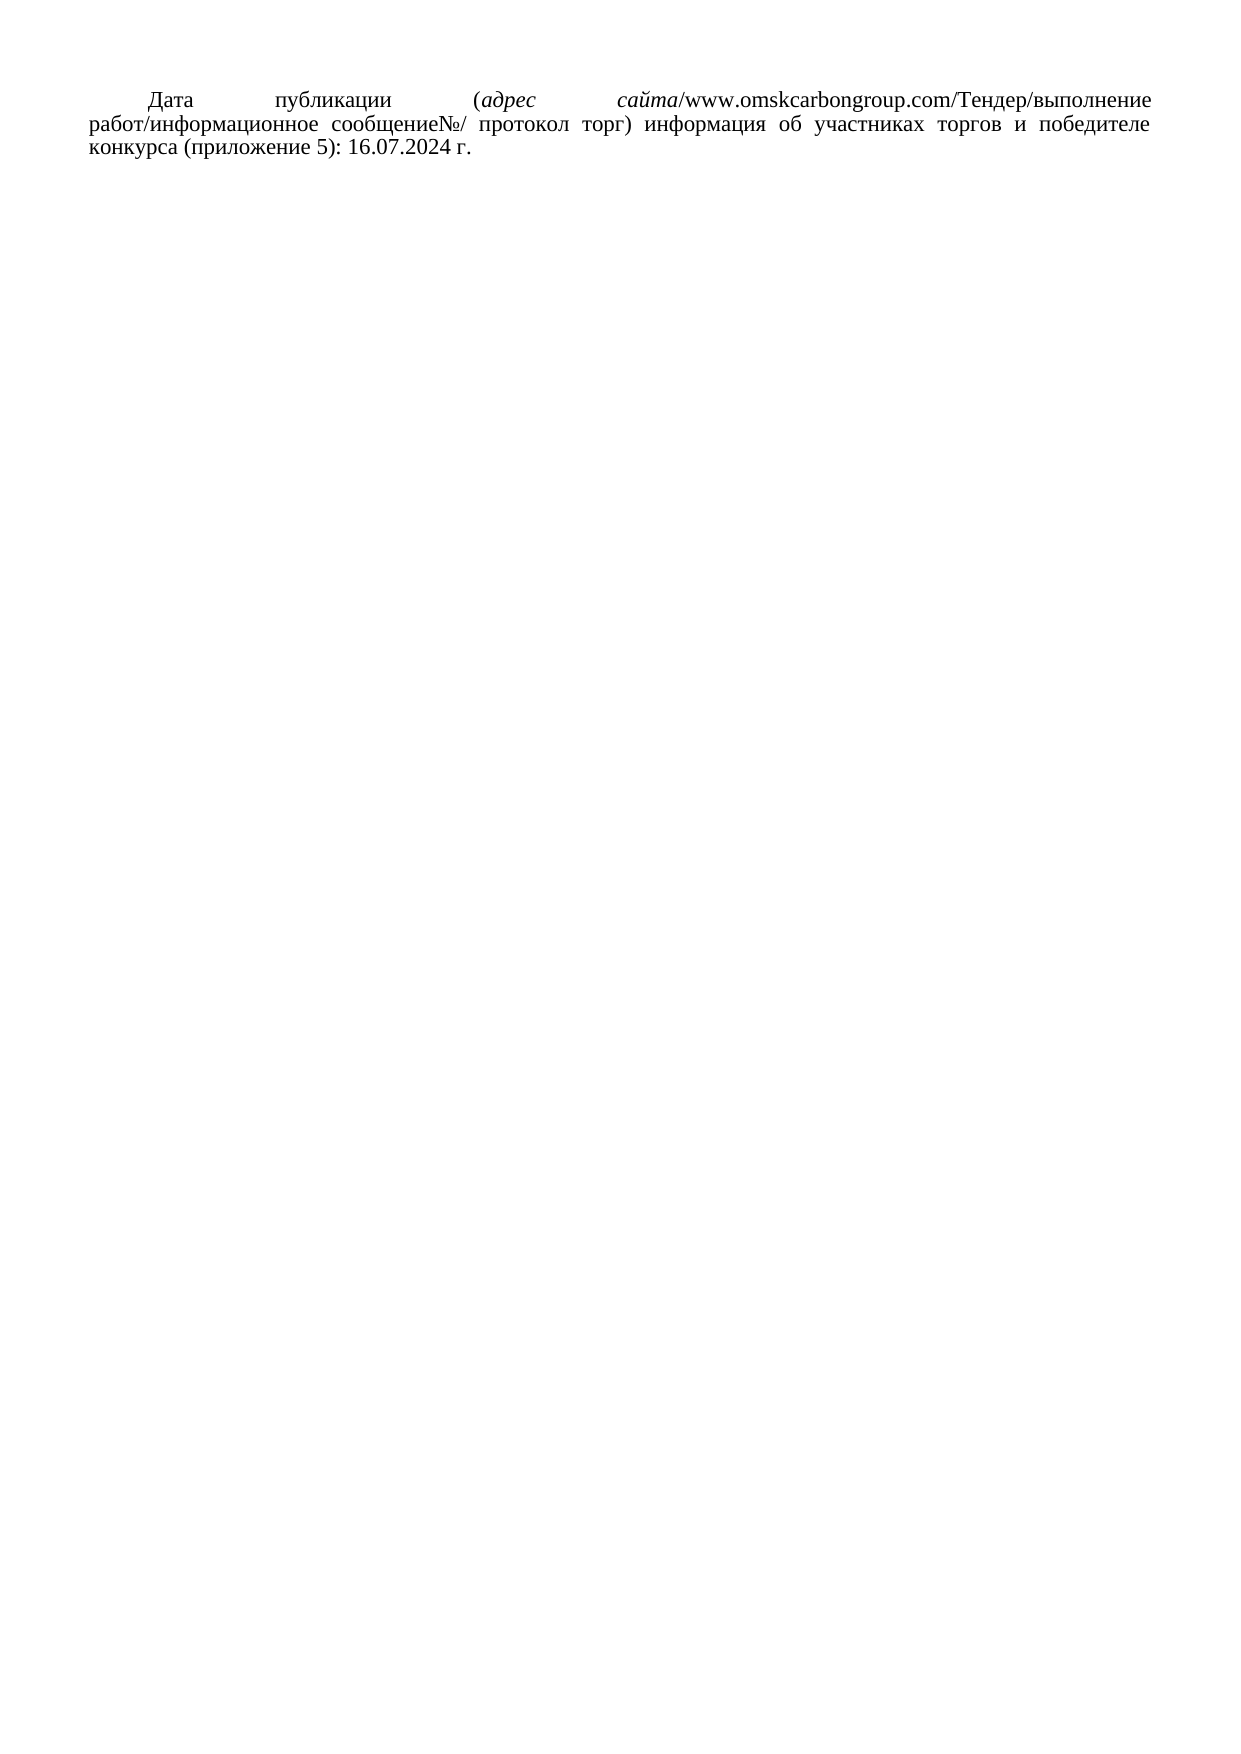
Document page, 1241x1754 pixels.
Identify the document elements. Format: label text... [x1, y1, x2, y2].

text Дата публикации (адрес сайта/www.omskcarbongroup.com/Тендер/выполнение работ/информационное сообщение№/ протокол торг) информация об участниках торгов и победителе конкурса (приложение 5): 16.07.2024 г. [89, 89, 1152, 159]
